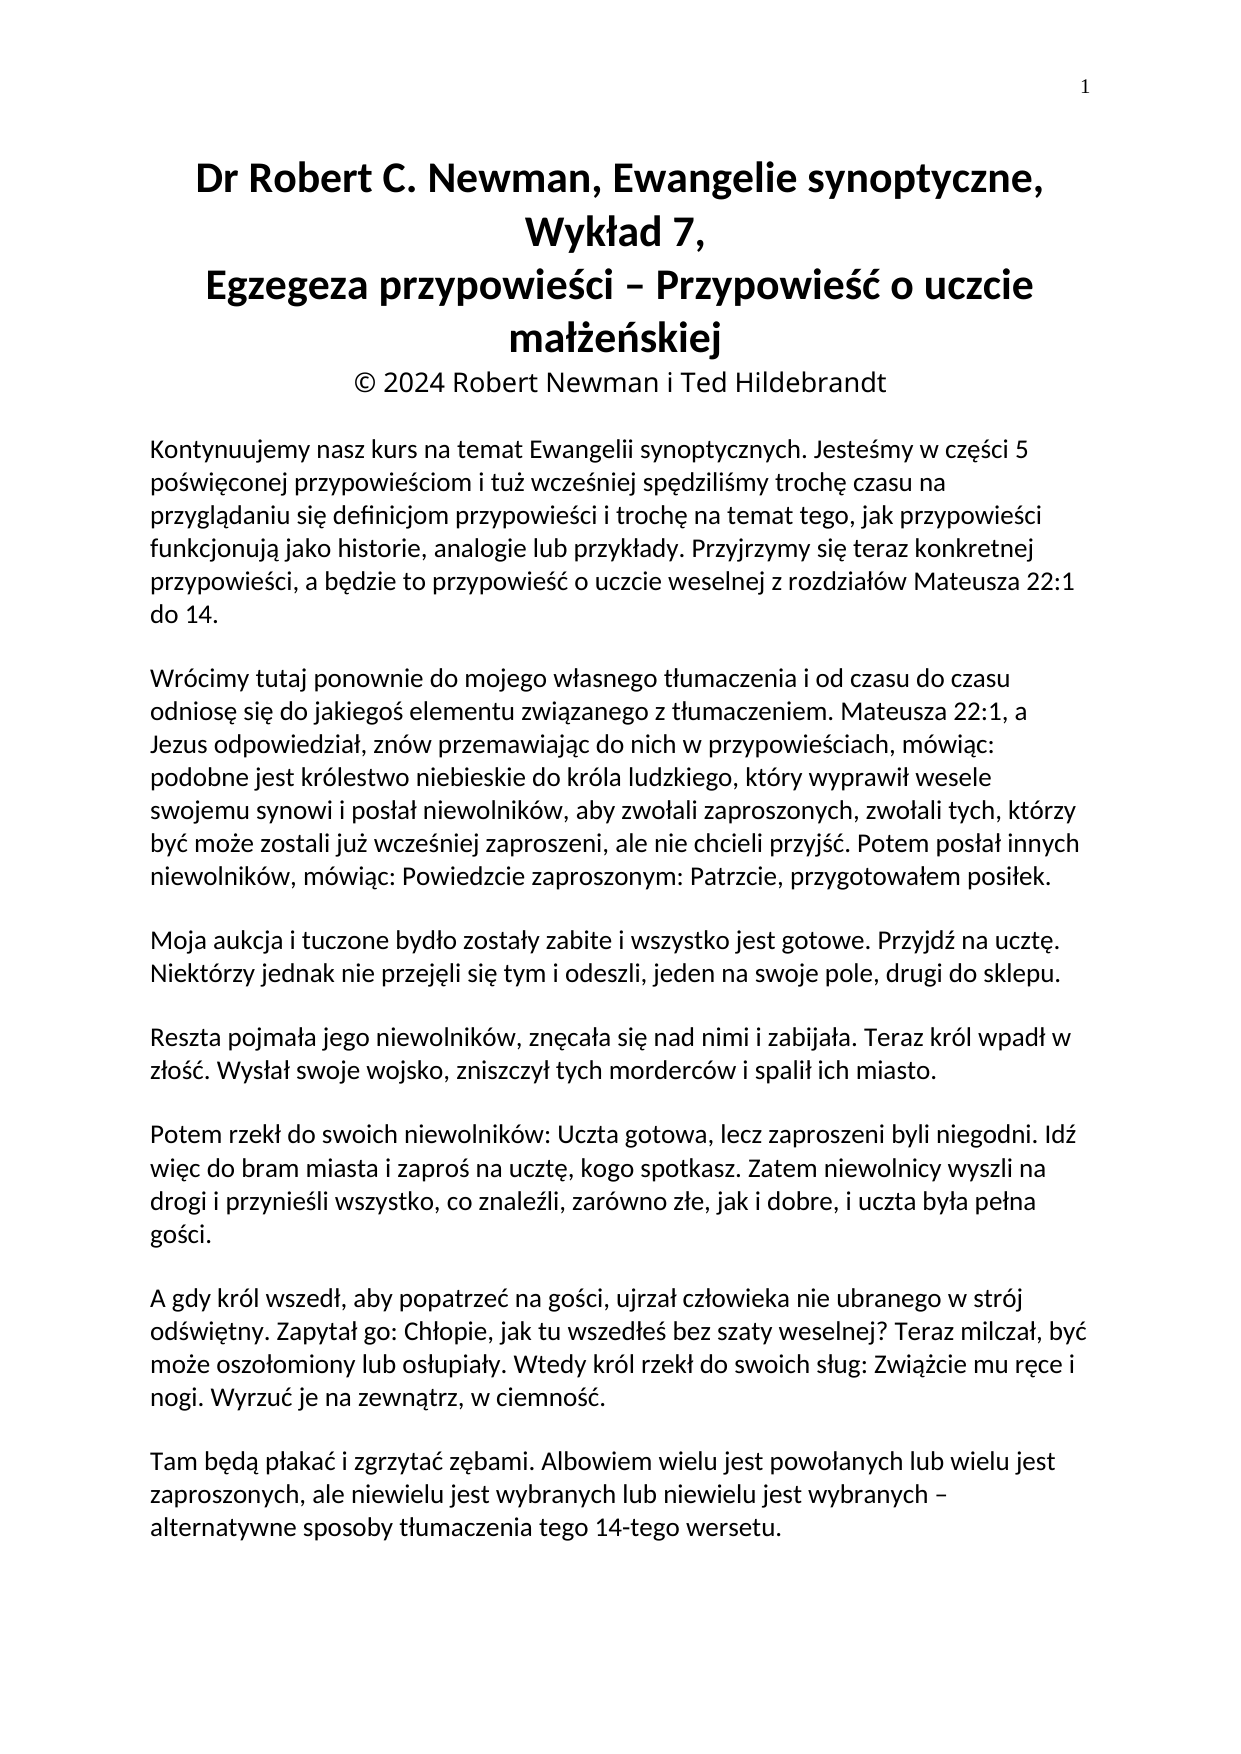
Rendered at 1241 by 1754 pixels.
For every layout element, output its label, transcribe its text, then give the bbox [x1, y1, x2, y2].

text Dr Robert C. Newman, Ewangelie synoptyczne, Wykład 7, Egzegeza przypowieści – Przypowieść o uczcie małżeńskiej © 2024 Robert Newman i Ted Hildebrandt [150, 150, 1090, 401]
text Wrócimy tutaj ponownie do mojego własnego tłumaczenia i od czasu do czasu odniosę się do jakiegoś elementu związanego z tłumaczeniem. Mateusza 22:1, a Jezus odpowiedział, znów przemawiając do nich w przypowieściach, mówiąc: podobne jest królestwo niebieskie do króla ludzkiego, który wyprawił wesele swojemu synowi i posłał niewolników, aby zwołali zaproszonych, zwołali tych, którzy być może zostali już wcześniej zaproszeni, ale nie chcieli przyjść. Potem posłał innych niewolników, mówiąc: Powiedzcie zaproszonym: Patrzcie, przygotowałem posiłek. [150, 661, 1090, 892]
text Potem rzekł do swoich niewolników: Uczta gotowa, lecz zaproszeni byli niegodni. Idź więc do bram miasta i zaproś na ucztę, kogo spotkasz. Zatem niewolnicy wyszli na drogi i przynieśli wszystko, co znaleźli, zarówno złe, jak i dobre, i uczta była pełna gości. [150, 1118, 1090, 1250]
text Kontynuujemy nasz kurs na temat Ewangelii synoptycznych. Jesteśmy w części 5 poświęconej przypowieściom i tuż wcześniej spędziliśmy trochę czasu na przyglądaniu się definicjom przypowieści i trochę na temat tego, jak przypowieści funkcjonują jako historie, analogie lub przykłady. Przyjrzymy się teraz konkretnej przypowieści, a będzie to przypowieść o uczcie weselnej z rozdziałów Mateusza 22:1 do 14. [150, 432, 1090, 630]
text A gdy król wszedł, aby popatrzeć na gości, ujrzał człowieka nie ubranego w strój odświętny. Zapytał go: Chłopie, jak tu wszedłeś bez szaty weselnej? Teraz milczał, być może oszołomiony lub osłupiały. Wtedy król rzekł do swoich sług: Zwiążcie mu ręce i nogi. Wyrzuć je na zewnątrz, w ciemność. [150, 1281, 1090, 1413]
text Tam będą płakać i zgrzytać zębami. Albowiem wielu jest powołanych lub wielu jest zaproszonych, ale niewielu jest wybranych lub niewielu jest wybranych – alternatywne sposoby tłumaczenia tego 14-tego wersetu. [150, 1444, 1090, 1543]
text Moja aukcja i tuczone bydło zostały zabite i wszystko jest gotowe. Przyjdź na ucztę. Niektórzy jednak nie przejęli się tym i odeszli, jeden na swoje pole, drugi do sklepu. [150, 923, 1090, 989]
text Reszta pojmała jego niewolników, znęcała się nad nimi i zabijała. Teraz król wpadł w złość. Wysłał swoje wojsko, zniszczył tych morderców i spalił ich miasto. [150, 1021, 1090, 1087]
